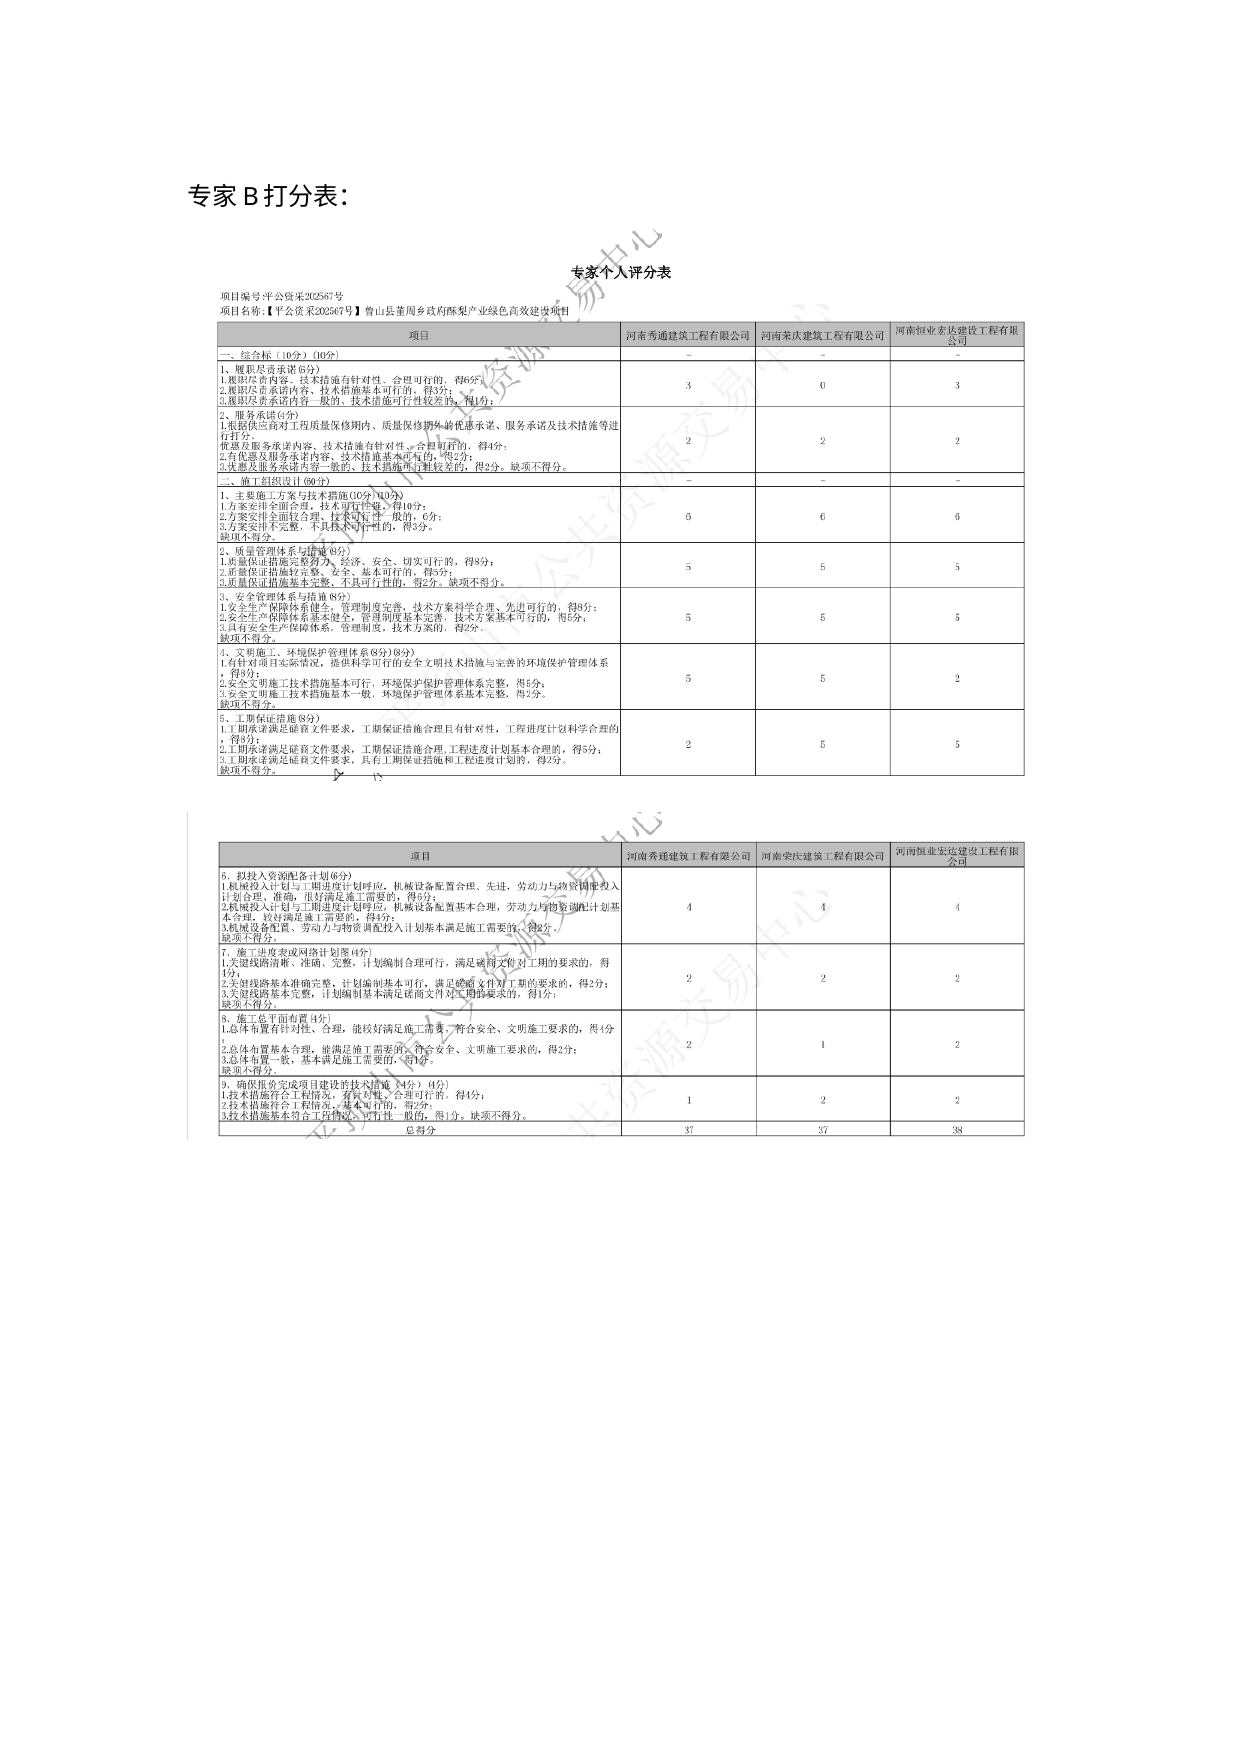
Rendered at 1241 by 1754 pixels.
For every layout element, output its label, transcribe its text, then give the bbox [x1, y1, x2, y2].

picture [187, 227, 1053, 781]
text 专家B打分表： [187, 162, 1053, 227]
picture [187, 812, 1053, 1139]
